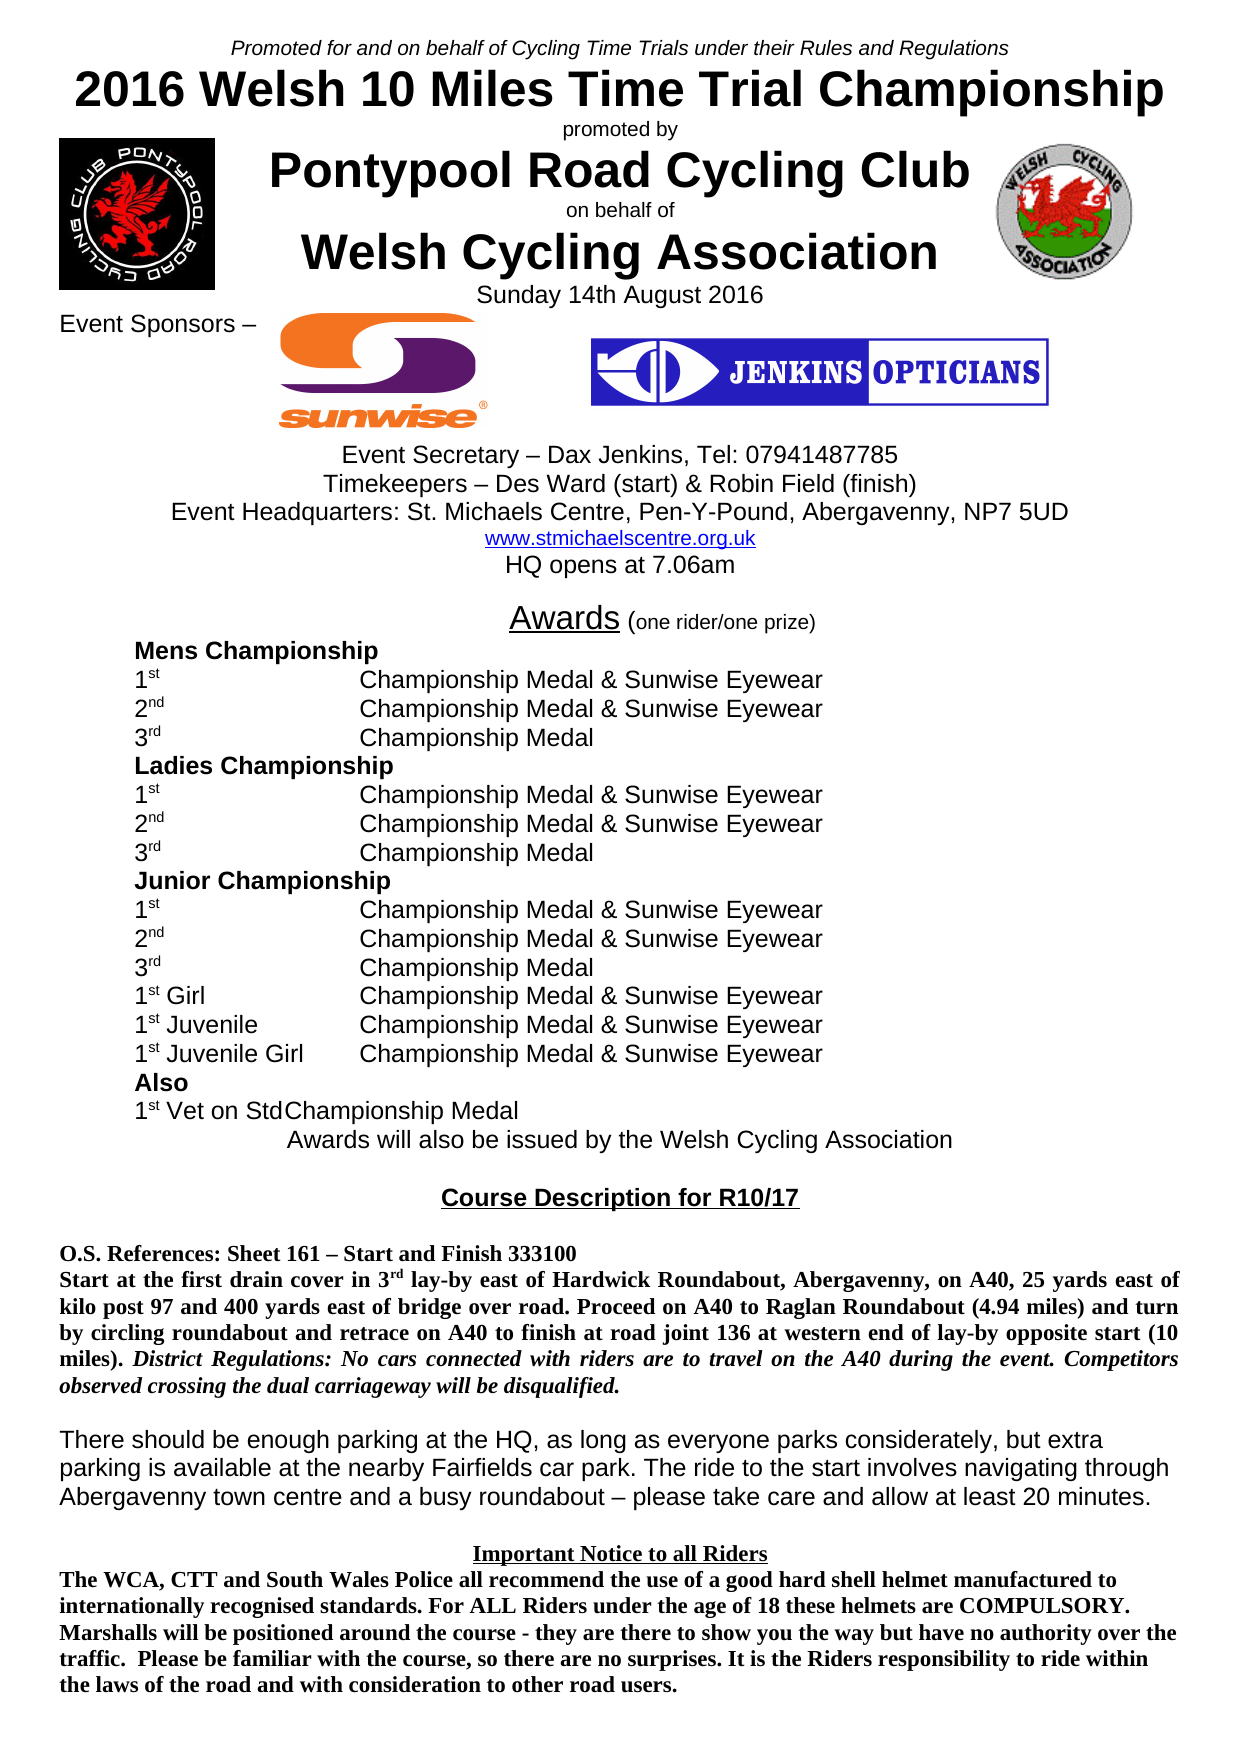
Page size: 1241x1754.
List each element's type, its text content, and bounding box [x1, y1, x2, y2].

text 1st Championship Medal & Sunwise Eyewear [59, 665, 1181, 694]
text 1st Championship Medal & Sunwise Eyewear [59, 895, 1181, 924]
text 1st Juvenile Championship Medal & Sunwise Eyewear [59, 1010, 1181, 1039]
text HQ opens at 7.06am [59, 550, 1181, 579]
text Marshalls will be positioned around the course - they are there to show you the way but have no authority over the traffic. Please be familiar with the course, so there are no surprises. It is the Riders responsibility to ride within the laws of the road and with consideration to other road users. [59, 1619, 1181, 1698]
text Awards will also be issued by the Welsh Cycling Association [59, 1125, 1181, 1154]
text 2nd Championship Medal & Sunwise Eyewear [59, 809, 1181, 838]
text promoted by [59, 117, 1181, 141]
text 2nd Championship Medal & Sunwise Eyewear [59, 694, 1181, 723]
picture [976, 140, 1182, 305]
text Event Sponsors – [59, 308, 1181, 337]
text 1st Championship Medal & Sunwise Eyewear [59, 780, 1181, 809]
picture [59, 138, 215, 290]
text Event Headquarters: St. Michaels Centre, Pen-Y-Pound, Abergavenny, NP7 5UD [59, 497, 1181, 526]
text Timekeepers – Des Ward (start) & Robin Field (finish) [59, 468, 1181, 497]
text Promoted for and on behalf of Cycling Time Trials under their Rules and Regulations [59, 35, 1181, 59]
text Course Description for R10/17 [59, 1183, 1181, 1211]
picture [587, 333, 1053, 411]
text Mens Championship [59, 636, 1181, 665]
text 2016 Welsh 10 Miles Time Trial Championship [59, 59, 1181, 117]
text 2nd Championship Medal & Sunwise Eyewear [59, 924, 1181, 953]
text Junior Championship [59, 866, 1181, 895]
text The WCA, CTT and South Wales Police all recommend the use of a good hard shell helmet manufactured to internationally recognised standards. For ALL Riders under the age of 18 these helmets are COMPULSORY. [59, 1566, 1181, 1619]
text O.S. References: Sheet 161 – Start and Finish 333100 [59, 1240, 1181, 1266]
text Welsh Cycling Association [215, 222, 976, 280]
text Important Notice to all Riders [59, 1539, 1181, 1566]
picture [279, 313, 488, 428]
text 3rd Championship Medal [59, 838, 1181, 866]
text Sunday 14th August 2016 [59, 280, 1181, 308]
text on behalf of [215, 198, 976, 222]
text Event Secretary – Dax Jenkins, Tel: 07941487785 [59, 440, 1181, 468]
text Also [59, 1068, 1181, 1096]
text 1st Juvenile Girl Championship Medal & Sunwise Eyewear [59, 1039, 1181, 1068]
text Ladies Championship [59, 751, 1181, 780]
text Start at the first drain cover in 3rd lay-by east of Hardwick Roundabout, Abergavenny, on A40, 25 yards east of kilo post 97 and 400 yards east of bridge over road. Proceed on A40 to Raglan Roundabout (4.94 miles) and turn by circling roundabout and retrace on A40 to finish at road joint 136 at western end of lay-by opposite start (10 miles). District Regulations: No cars connected with riders are to travel on the A40 during the event. Competitors observed crossing the dual carriageway will be disqualified. [59, 1266, 1181, 1398]
text 3rd Championship Medal [59, 953, 1181, 981]
text 1st Vet on Std Championship Medal [59, 1096, 1181, 1125]
text There should be enough parking at the HQ, as long as everyone parks considerately, but extra parking is available at the nearby Fairfields car park. The ride to the start involves navigating through Abergavenny town centre and a busy roundabout – please take care and allow at least 20 minutes. [59, 1424, 1181, 1511]
text 3rd Championship Medal [59, 723, 1181, 751]
text www.stmichaelscentre.org.uk [59, 526, 1181, 550]
text Pontypool Road Cycling Club [215, 141, 976, 198]
text 1st Girl Championship Medal & Sunwise Eyewear [59, 981, 1181, 1010]
text Awards (one rider/one prize) [434, 598, 1181, 636]
